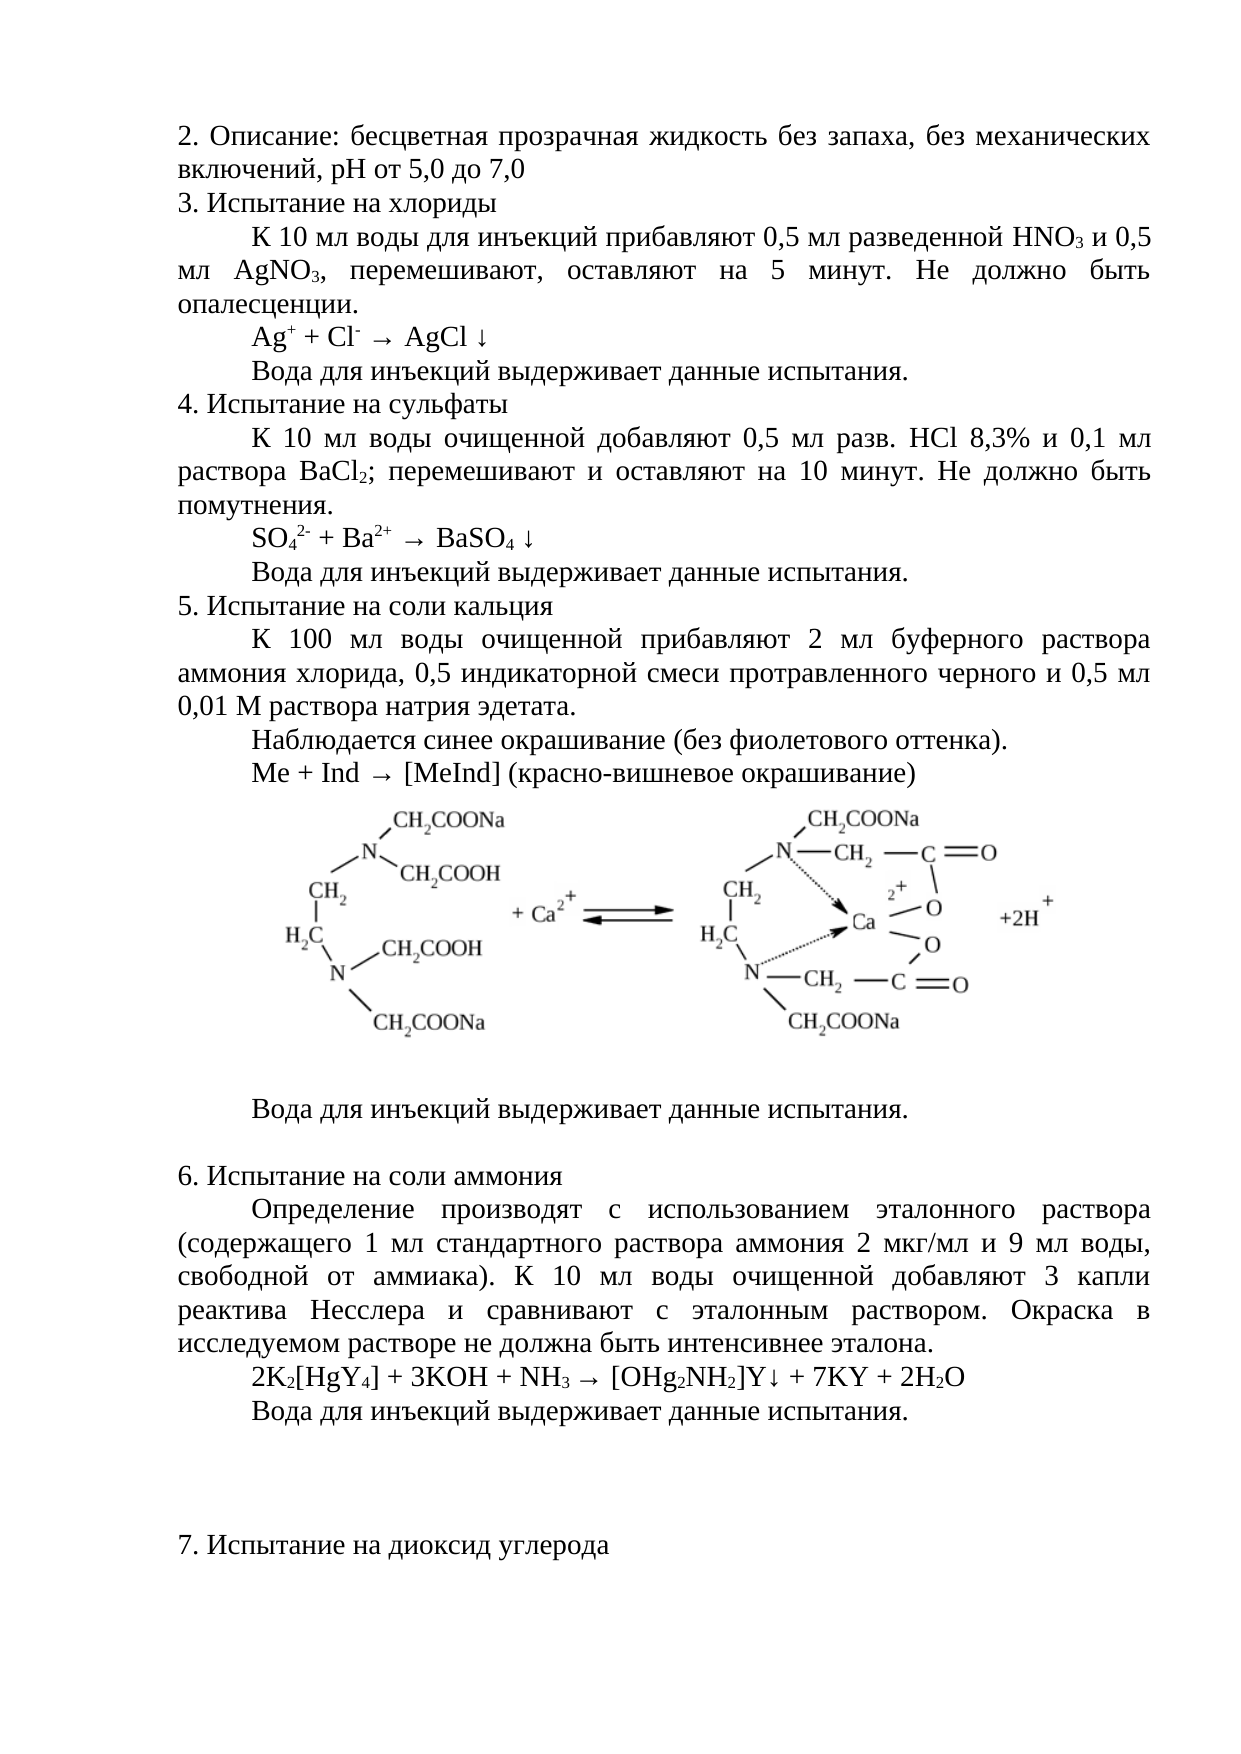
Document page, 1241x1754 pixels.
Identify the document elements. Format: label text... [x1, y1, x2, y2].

text К 10 мл воды очищенной добавляют 0,5 мл разв. HCl 8,3% и 0,1 мл раствора BaCl2; перемешивают и оставляют на 10 минут. Не должно быть помутнения. [177, 420, 1152, 521]
text Me + Ind → [MeInd] (красно-вишневое окрашивание) [177, 755, 1152, 789]
text Наблюдается синее окрашивание (без фиолетового оттенка). [177, 722, 1152, 755]
text Ag+ + Cl- → AgCl ↓ [177, 319, 1152, 353]
text SO42- + Ba2+ → BaSO4 ↓ [177, 521, 1152, 554]
text К 10 мл воды для инъекций прибавляют 0,5 мл разведенной HNO3 и 0,5 мл AgNO3, перемешивают, оставляют на 5 минут. Не должно быть опалесценции. [177, 219, 1152, 319]
text 3. Испытание на хлориды [177, 185, 1152, 219]
text Вода для инъекций выдерживает данные испытания. [177, 353, 1152, 386]
picture [282, 805, 1058, 1059]
text 4. Испытание на сульфаты [177, 386, 1152, 420]
text 6. Испытание на соли аммония [177, 1158, 1152, 1191]
text Вода для инъекций выдерживает данные испытания. [177, 554, 1152, 588]
text К 100 мл воды очищенной прибавляют 2 мл буферного раствора аммония хлорида, 0,5 индикаторной смеси протравленного черного и 0,5 мл 0,01 М раствора натрия эдетата. [177, 621, 1152, 722]
text 5. Испытание на соли кальция [177, 588, 1152, 621]
text Определение производят с использованием эталонного раствора (содержащего 1 мл стандартного раствора аммония 2 мкг/мл и 9 мл воды, свободной от аммиака). К 10 мл воды очищенной добавляют 3 капли реактива Несслера и сравнивают с эталонным раствором. Окраска в исследуемом растворе не должна быть интенсивнее эталона. [177, 1191, 1152, 1359]
text 2K2[HgY4] + 3KOH + NH3 → [OHg2NH2]Y↓ + 7KY + 2H2O [177, 1359, 1152, 1393]
text 7. Испытание на диоксид углерода [177, 1527, 1152, 1560]
text 2. Описание: бесцветная прозрачная жидкость без запаха, без механических включений, pH от 5,0 до 7,0 [177, 118, 1152, 185]
text Вода для инъекций выдерживает данные испытания. [177, 1091, 1152, 1124]
text Вода для инъекций выдерживает данные испытания. [177, 1393, 1152, 1426]
